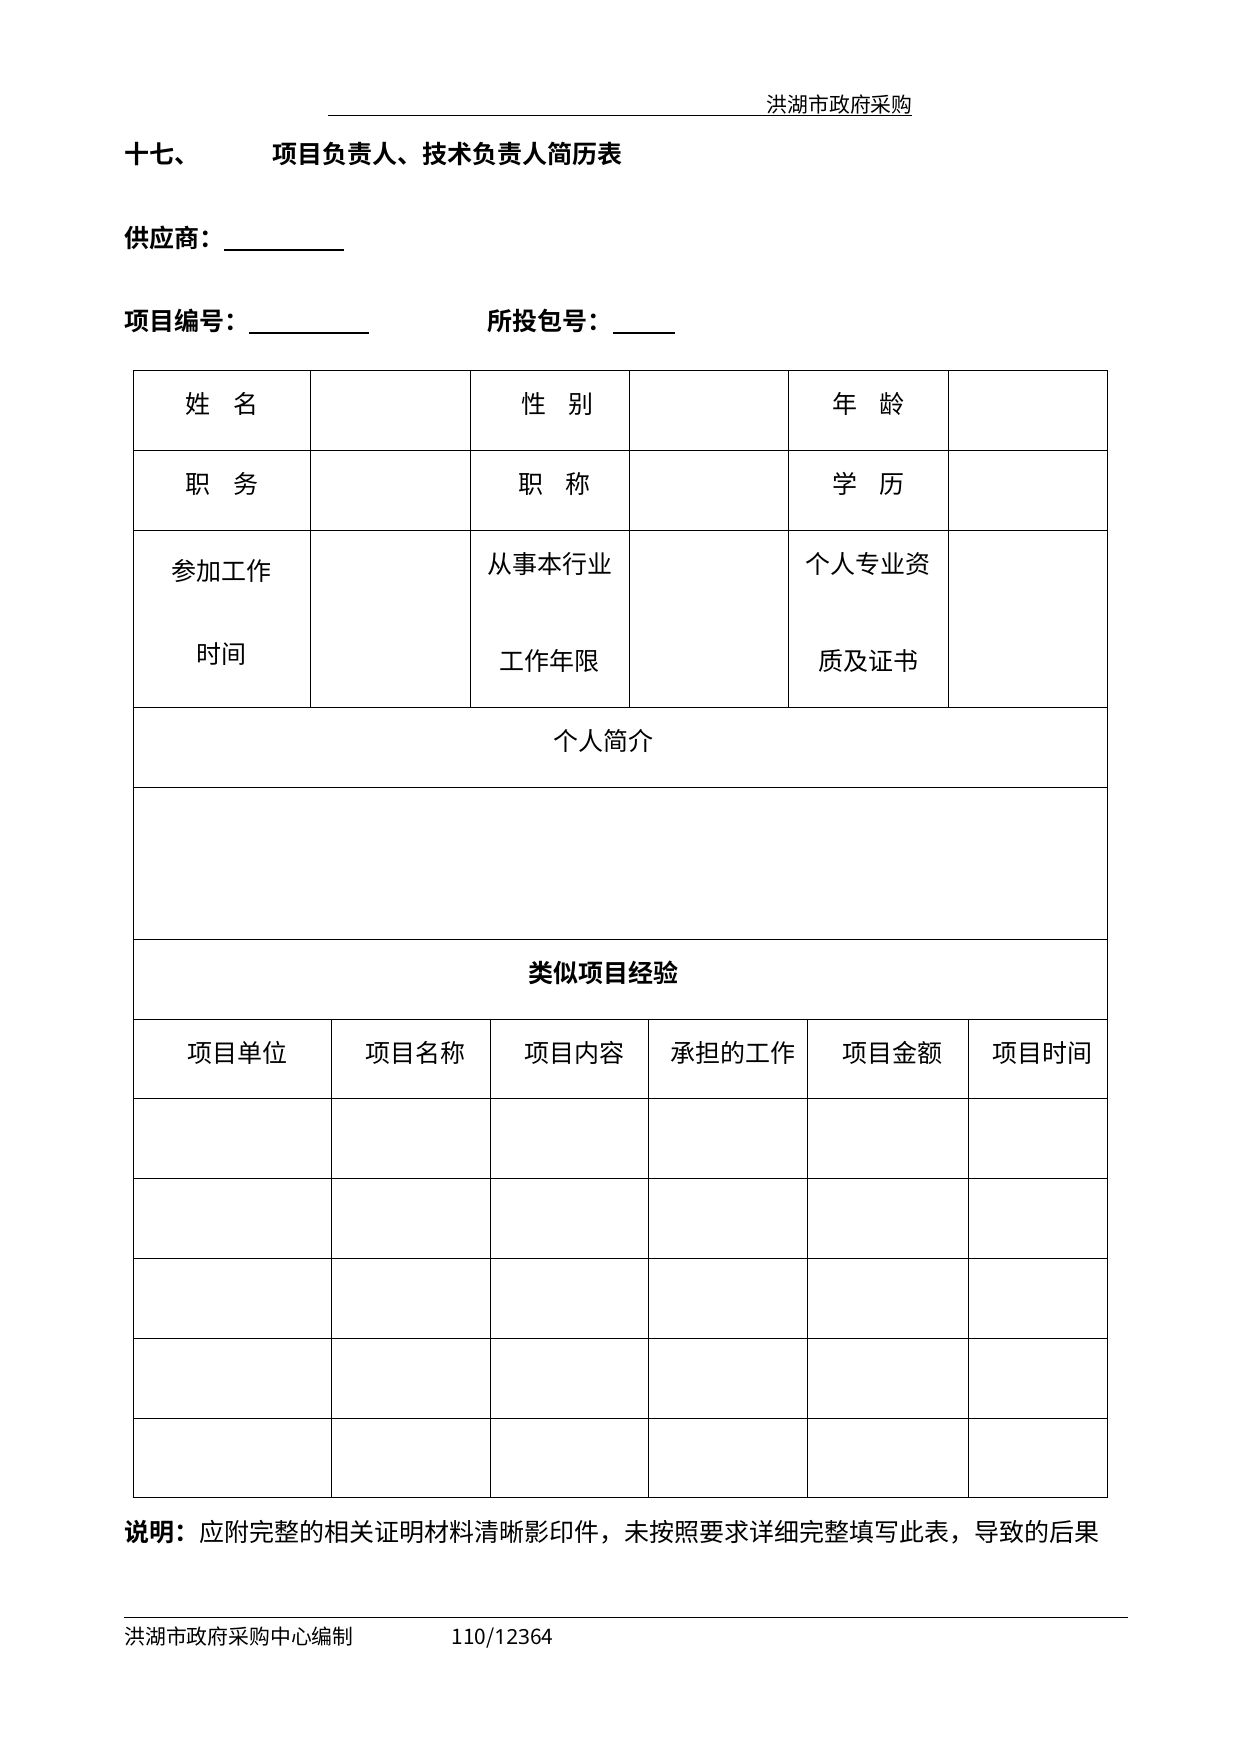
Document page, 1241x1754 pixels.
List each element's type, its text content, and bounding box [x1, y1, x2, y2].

table_header 年 龄 [789, 371, 948, 450]
table_header [311, 371, 470, 450]
table_cell [491, 1099, 648, 1178]
table_cell [134, 1339, 331, 1417]
table_cell [969, 1419, 1107, 1497]
table_cell [969, 1099, 1107, 1178]
table_cell 类似项目经验 [134, 940, 1107, 1018]
table_cell 个人专业资质及证书 [789, 531, 948, 707]
table_cell [649, 1099, 807, 1178]
table_cell [969, 1339, 1107, 1417]
table_cell [332, 1099, 490, 1178]
table_cell [969, 1259, 1107, 1338]
table_cell [649, 1339, 807, 1417]
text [124, 1498, 1116, 1563]
table_cell 承担的工作 [649, 1020, 807, 1098]
table_cell [134, 1259, 331, 1338]
table_cell [808, 1179, 968, 1258]
table_cell [949, 531, 1107, 707]
text 项目编号： 所投包号： [124, 287, 1116, 352]
table_cell 个人简介 [134, 708, 1107, 787]
table_cell [332, 1259, 490, 1338]
table_cell [630, 451, 788, 529]
text 供应商： [124, 204, 1116, 269]
table_cell 学 历 [789, 451, 948, 529]
table_cell [649, 1419, 807, 1497]
table_cell 参加工作 时间 [134, 531, 310, 707]
table_cell [134, 1099, 331, 1178]
table_cell 从事本行业工作年限 [471, 531, 629, 707]
table_cell [332, 1179, 490, 1258]
table_cell 职 称 [471, 451, 629, 529]
table_header 性 别 [471, 371, 629, 450]
table_cell [808, 1419, 968, 1497]
table_cell [134, 1419, 331, 1497]
table_cell [332, 1339, 490, 1417]
table_cell 项目时间 [969, 1020, 1107, 1098]
table_cell [808, 1339, 968, 1417]
table_cell [134, 1179, 331, 1258]
table_cell [491, 1339, 648, 1417]
table_cell 职 务 [134, 451, 310, 529]
table_cell 项目名称 [332, 1020, 490, 1098]
table_cell [969, 1179, 1107, 1258]
table_cell 项目内容 [491, 1020, 648, 1098]
table_header 姓 名 [134, 371, 310, 450]
table_cell 项目单位 [134, 1020, 331, 1098]
table_header [630, 371, 788, 450]
table_cell [491, 1419, 648, 1497]
subtitle 项目负责人、技术负责人简历表 [124, 121, 1116, 186]
table_cell [311, 531, 470, 707]
table_cell [491, 1259, 648, 1338]
table_cell 项目金额 [808, 1020, 968, 1098]
table_cell [630, 531, 788, 707]
table_cell [649, 1179, 807, 1258]
table_header [949, 371, 1107, 450]
table_cell [491, 1179, 648, 1258]
table_cell [332, 1419, 490, 1497]
table_cell [311, 451, 470, 529]
table_cell [949, 451, 1107, 529]
table_cell [808, 1099, 968, 1178]
table_cell [134, 788, 1107, 939]
table_cell [808, 1259, 968, 1338]
table_cell [649, 1259, 807, 1338]
